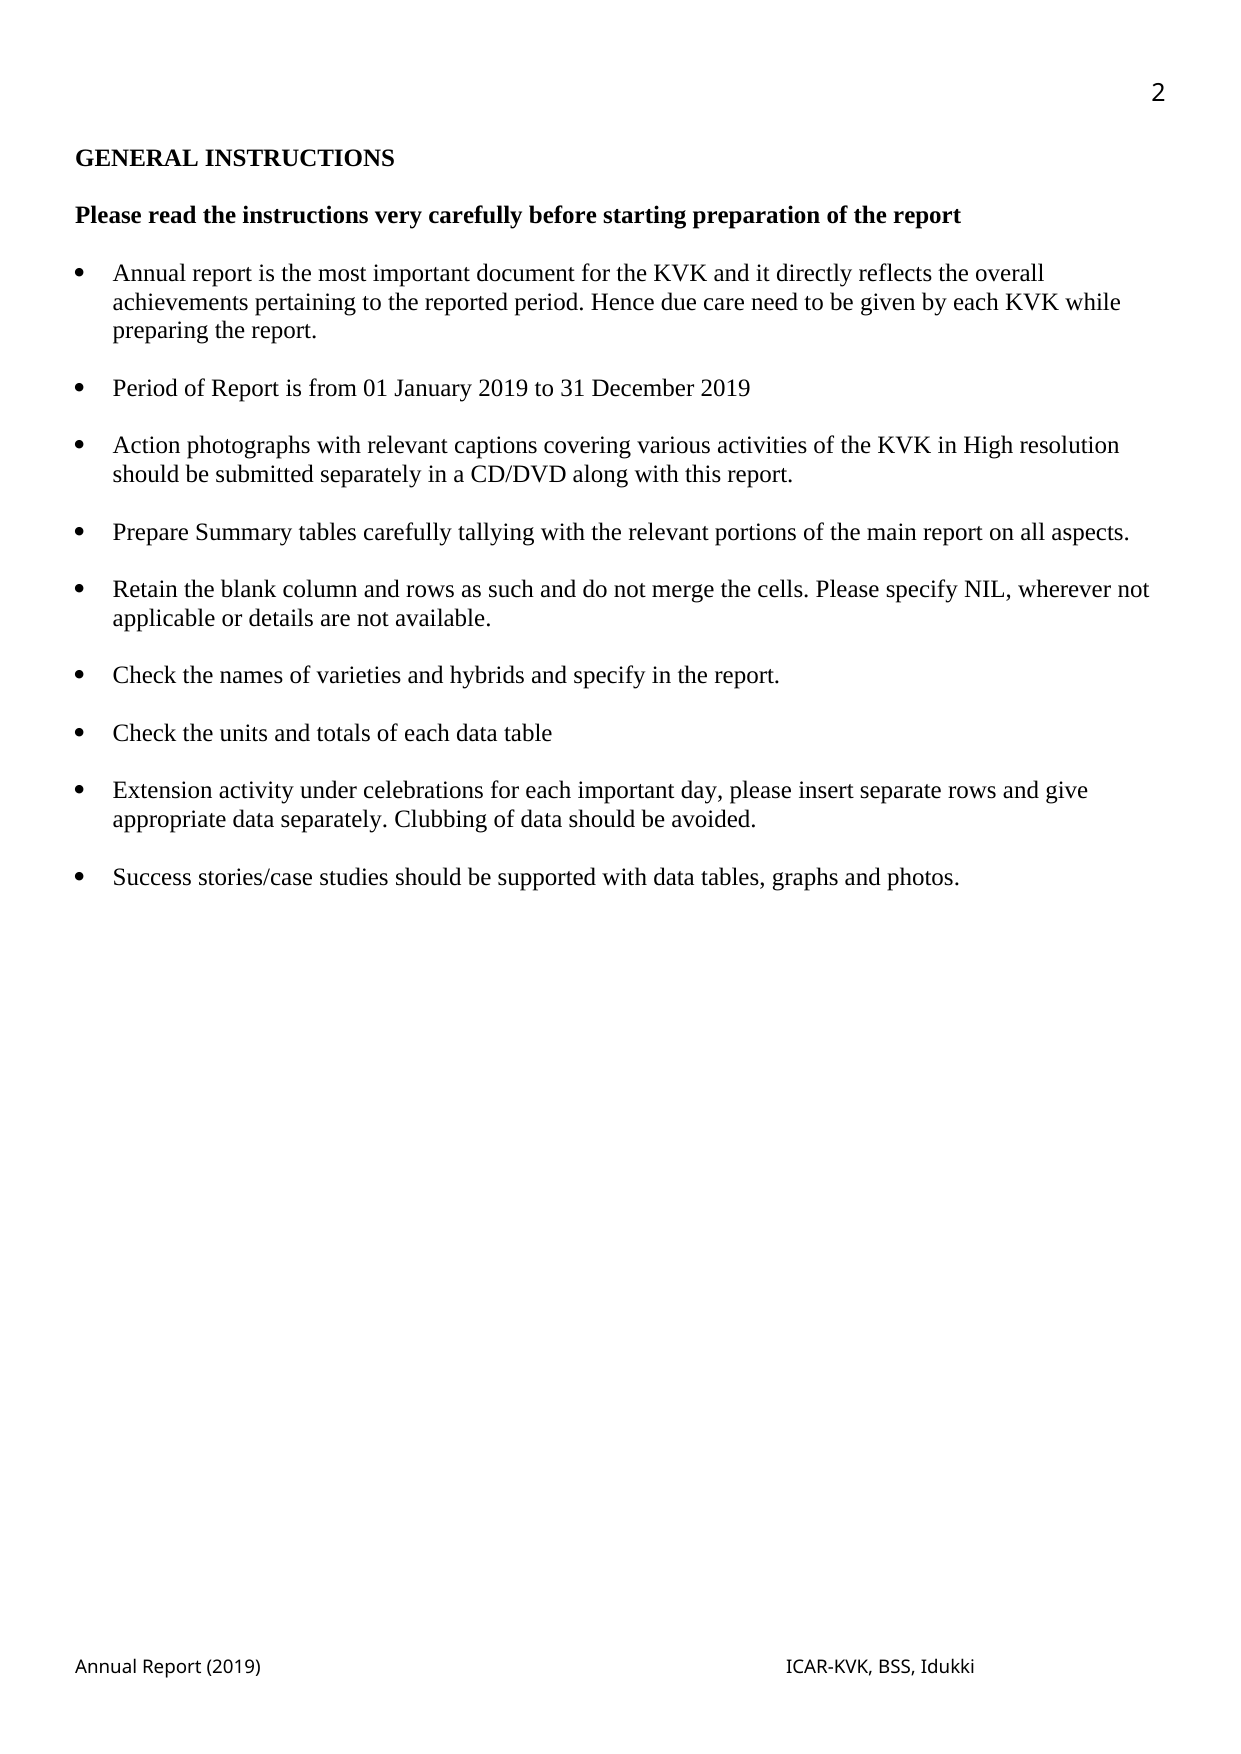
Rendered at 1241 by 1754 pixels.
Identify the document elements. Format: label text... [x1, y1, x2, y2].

list Success stories/case studies should be supported with data tables, graphs and photos. [75, 862, 1165, 891]
list Retain the blank column and rows as such and do not merge the cells. Please specify NIL, wherever not applicable or details are not available. [75, 574, 1165, 632]
list Extension activity under celebrations for each important day, please insert separate rows and give appropriate data separately. Clubbing of data should be avoided. [75, 776, 1165, 833]
list Annual report is the most important document for the KVK and it directly reflects the overall achievements pertaining to the reported period. Hence due care need to be given by each KVK while preparing the report. [75, 258, 1165, 344]
text Please read the instructions very carefully before starting preparation of the report [75, 201, 1165, 229]
list Check the names of varieties and hybrids and specify in the report. [75, 661, 1165, 689]
text GENERAL INSTRUCTIONS [75, 143, 1165, 172]
list Check the units and totals of each data table [75, 718, 1165, 747]
list Period of Report is from 01 January 2019 to 31 December 2019 [75, 373, 1165, 402]
list Prepare Summary tables carefully tallying with the relevant portions of the main report on all aspects. [75, 517, 1165, 546]
list Action photographs with relevant captions covering various activities of the KVK in High resolution should be submitted separately in a CD/DVD along with this report. [75, 431, 1165, 488]
